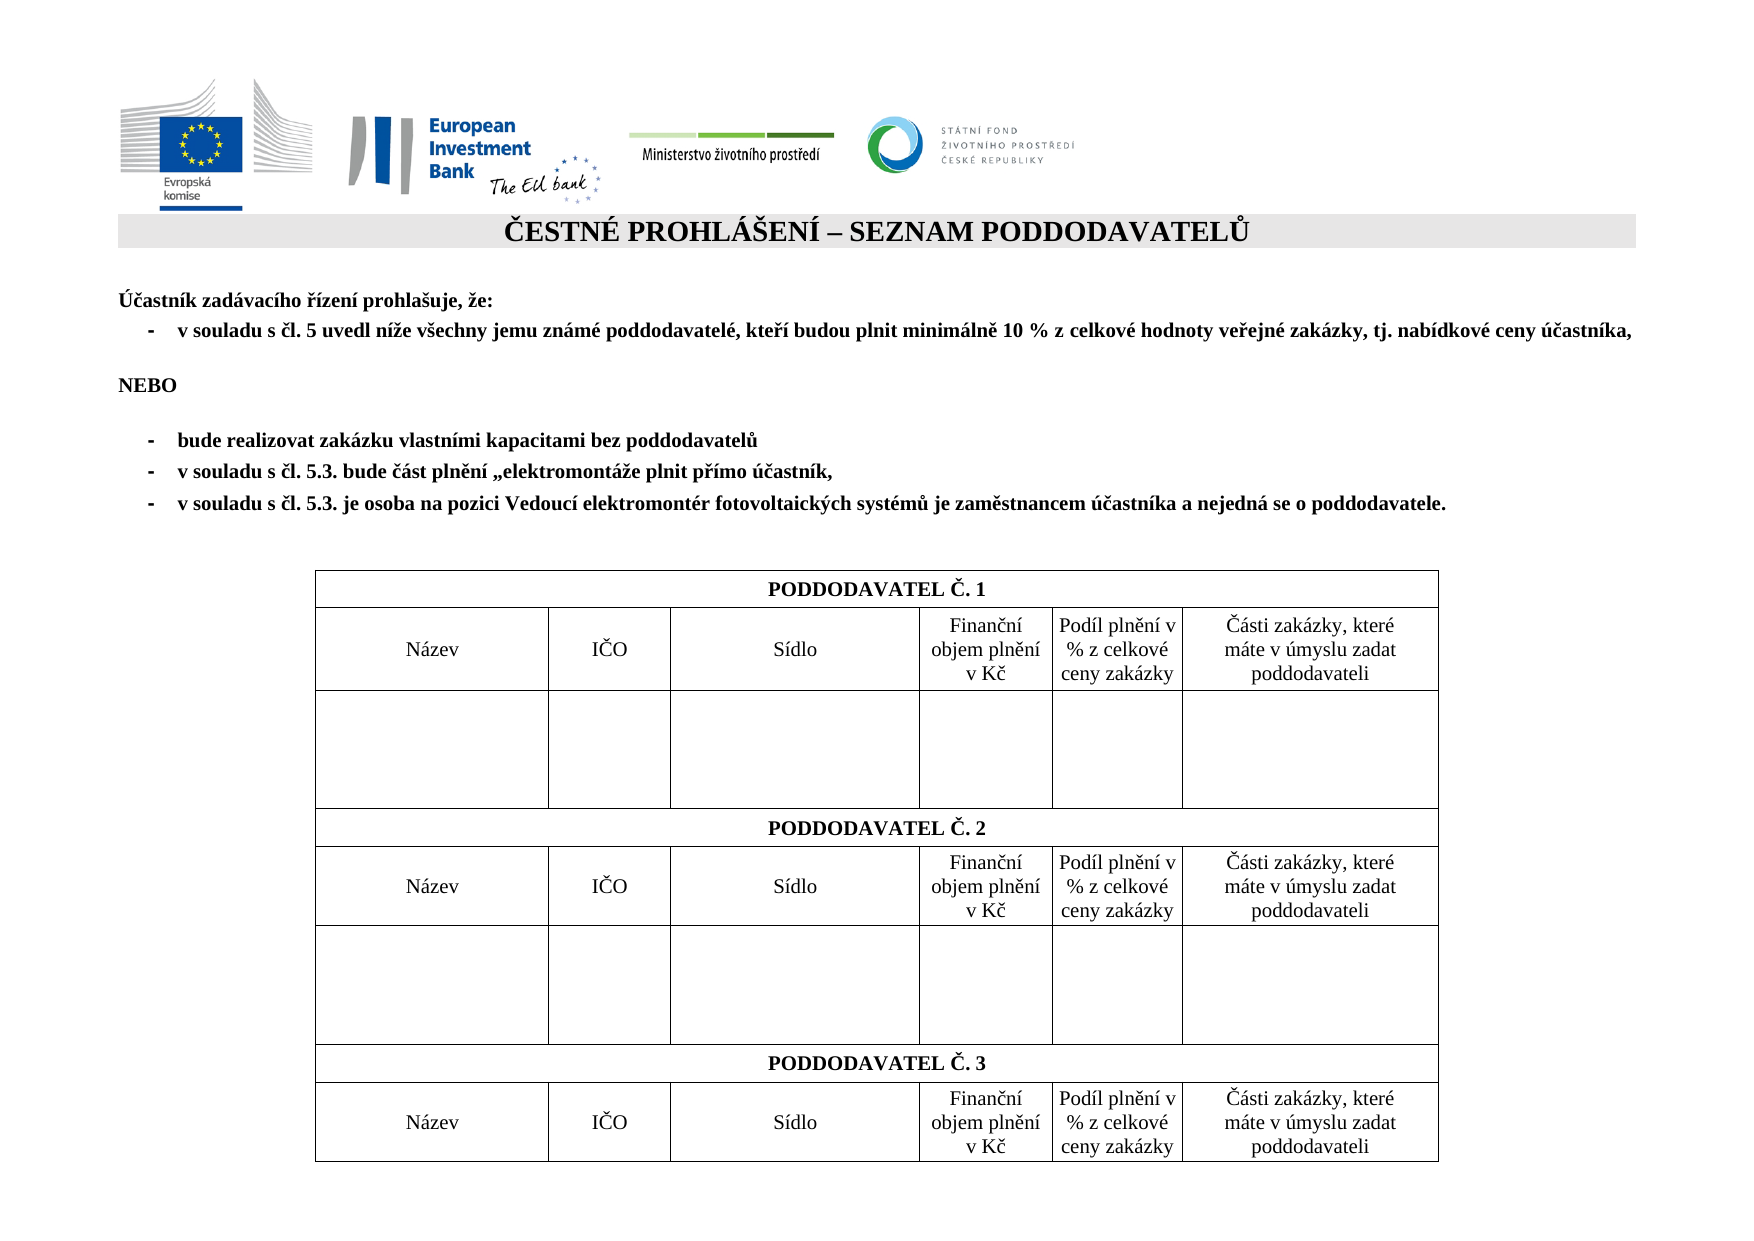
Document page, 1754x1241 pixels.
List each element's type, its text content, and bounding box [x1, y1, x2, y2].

table_cell Název [316, 847, 548, 925]
table_cell PODDODAVATEL Č. 3 [316, 1045, 1438, 1082]
table_cell Podíl plnění v % z celkové ceny zakázky [1053, 847, 1182, 925]
table_header PODDODAVATEL Č. 1 [316, 571, 1438, 607]
table_cell Finanční objem plnění v Kč [920, 847, 1052, 925]
text ČESTNÉ PROHLÁŠENÍ – SEZNAM PODDODAVATELŮ [118, 214, 1636, 248]
table_cell Sídlo [671, 1083, 919, 1161]
table_cell Sídlo [671, 608, 919, 690]
table_cell [1183, 691, 1438, 808]
table_cell Části zakázky, které máte v úmyslu zadat poddodavateli [1183, 847, 1438, 925]
table_cell [671, 691, 919, 808]
table_cell IČO [549, 1083, 670, 1161]
table_cell Podíl plnění v % z celkové ceny zakázky [1053, 608, 1182, 690]
table_cell Části zakázky, které máte v úmyslu zadat poddodavateli [1183, 608, 1438, 690]
table_cell Podíl plnění v % z celkové ceny zakázky [1053, 1083, 1182, 1161]
list v souladu s čl. 5.3. bude část plnění „elektromontáže plnit přímo účastník, [148, 457, 1636, 485]
table_cell PODDODAVATEL Č. 2 [316, 809, 1438, 846]
table_cell Části zakázky, které máte v úmyslu zadat poddodavateli [1183, 1083, 1438, 1161]
table_cell [1053, 926, 1182, 1043]
table_cell Název [316, 1083, 548, 1161]
table_cell Sídlo [671, 847, 919, 925]
table_cell [1053, 691, 1182, 808]
list bude realizovat zakázku vlastními kapacitami bez poddodavatelů [148, 425, 1636, 454]
table_cell [671, 926, 919, 1043]
table_cell Finanční objem plnění v Kč [920, 1083, 1052, 1161]
table_cell Finanční objem plnění v Kč [920, 608, 1052, 690]
table_cell [316, 926, 548, 1043]
table_cell Název [316, 608, 548, 690]
list v souladu s čl. 5 uvedl níže všechny jemu známé poddodavatelé, kteří budou plnit minimálně 10 % z celkové hodnoty veřejné zakázky, tj. nabídkové ceny účastníka, [148, 315, 1636, 343]
list v souladu s čl. 5.3. je osoba na pozici Vedoucí elektromontér fotovoltaických systémů je zaměstnancem účastníka a nejedná se o poddodavatele. [148, 488, 1636, 516]
table_cell [549, 926, 670, 1043]
table_cell [920, 691, 1052, 808]
table_cell IČO [549, 847, 670, 925]
table_cell [920, 926, 1052, 1043]
table_cell [316, 691, 548, 808]
table_cell [549, 691, 670, 808]
text Účastník zadávacího řízení prohlašuje, že: [118, 288, 1636, 312]
table_cell [1183, 926, 1438, 1043]
text NEBO [118, 372, 1636, 397]
table_cell IČO [549, 608, 670, 690]
